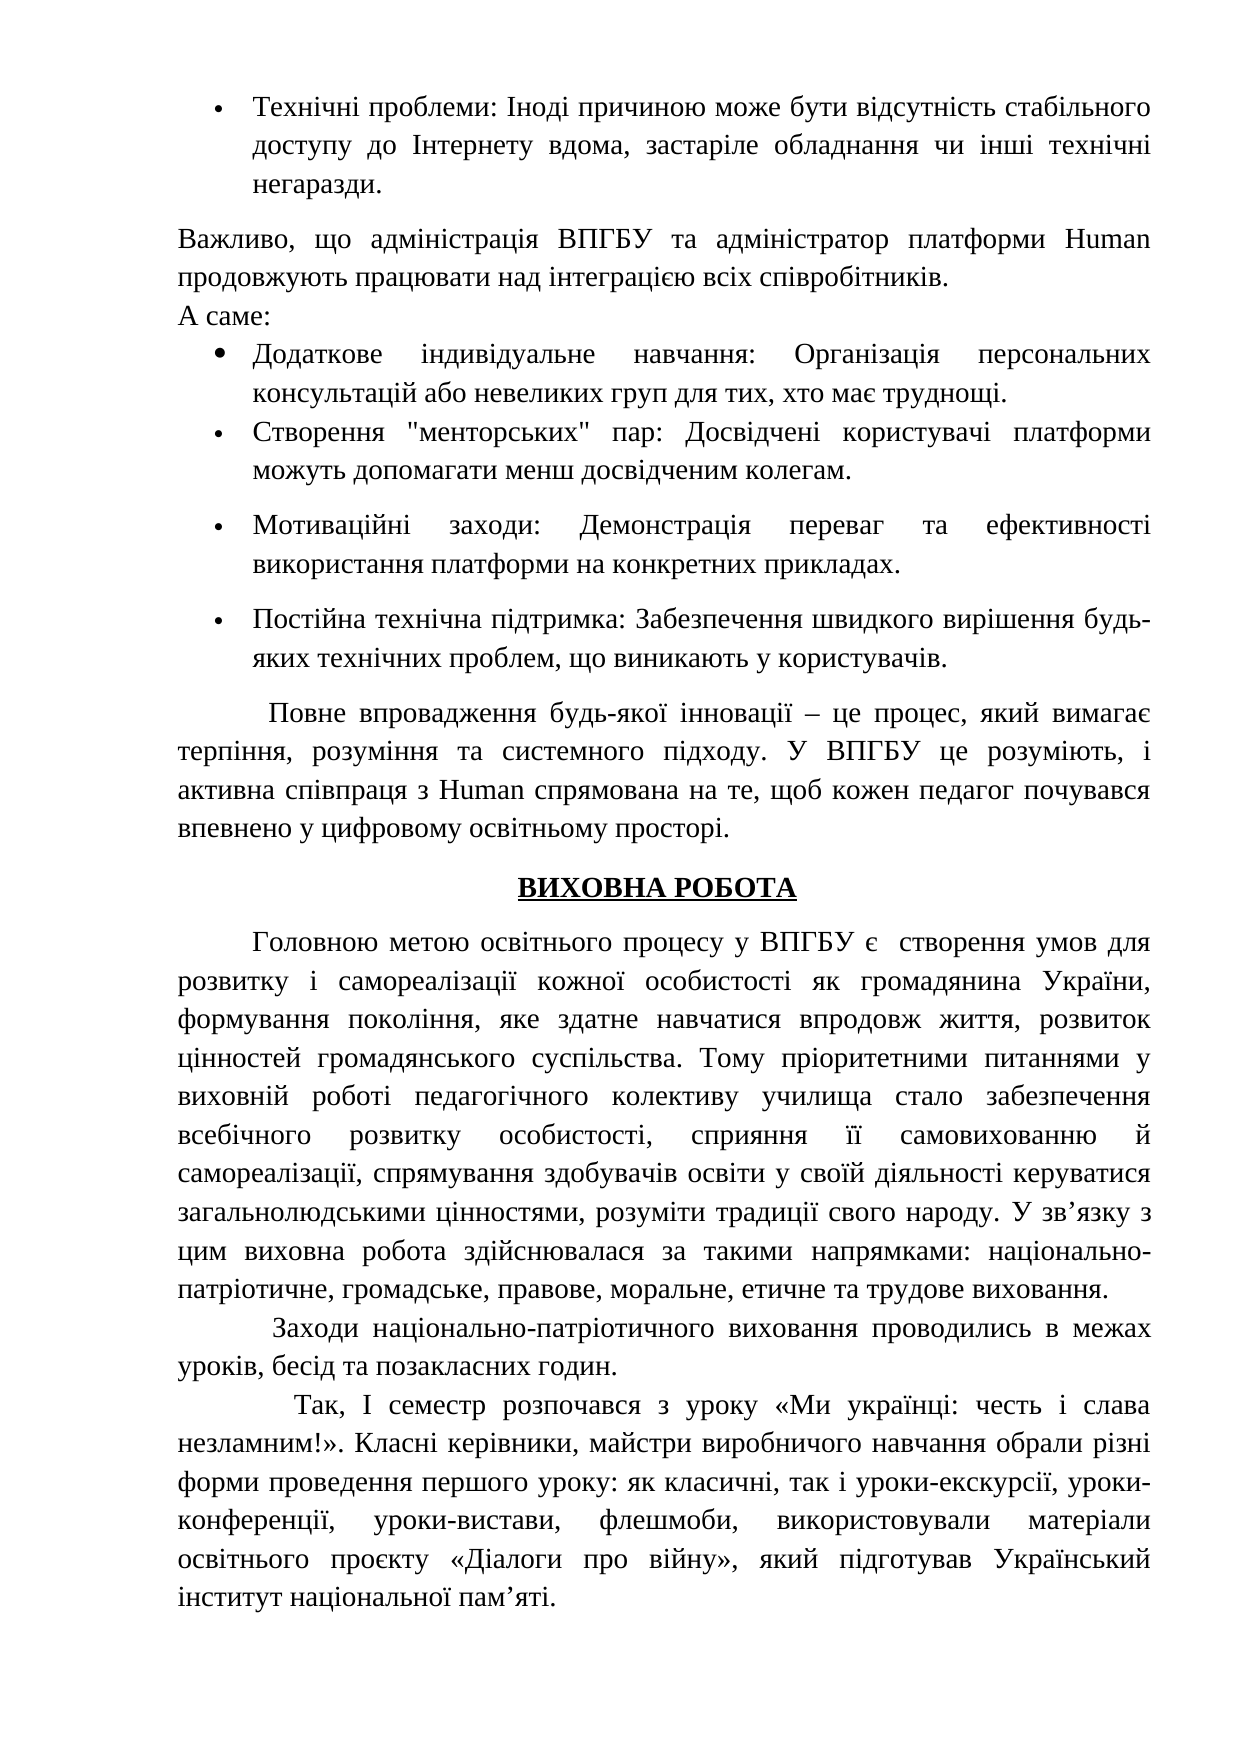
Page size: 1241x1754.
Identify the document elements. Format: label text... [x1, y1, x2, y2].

text Заходи національно-патріотичного виховання проводились в межах уроків, бесід та позакласних годин. [177, 1310, 1152, 1382]
list Постійна технічна підтримка: Забезпечення швидкого вирішення будь-яких технічних проблем, що виникають у користувачів. [215, 601, 1152, 673]
list Додаткове індивідуальне навчання: Організація персональних консультацій або невеликих груп для тих, хто має труднощі. [215, 337, 1152, 409]
text А саме: [177, 298, 1152, 332]
text Так, І семестр розпочався з уроку «Ми українці: честь і слава незламним!». Класні керівники, майстри виробничого навчання обрали різні форми проведення першого уроку: як класичні, так і уроки-екскурсії, уроки- конференції, уроки-вистави, флешмоби, використовували матеріали освітнього проєкту «Діалоги про війну», який підготував Український інститут національної пам’яті. [177, 1387, 1152, 1613]
text Головною метою освітнього процесу у ВПГБУ є створення умов для розвитку і самореалізації кожної особистості як громадянина України, формування покоління, яке здатне навчатися впродовж життя, розвиток цінностей громадянського суспільства. Тому пріоритетними питаннями у виховній роботі педагогічного колективу училища стало забезпечення всебічного розвитку особистості, сприяння її самовихованню й самореалізації, спрямування здобувачів освіти у своїй діяльності керуватися загальнолюдськими цінностями, розуміти традиції свого народу. У зв’язку з цим виховна робота здійснювалася за такими напрямками: національно-патріотичне, громадське, правове, моральне, етичне та трудове виховання. [177, 924, 1152, 1305]
list Технічні проблеми: Іноді причиною може бути відсутність стабільного доступу до Інтернету вдома, застаріле обладнання чи інші технічні негаразди. [215, 89, 1152, 199]
list Мотиваційні заходи: Демонстрація переваг та ефективності використання платформи на конкретних прикладах. [215, 507, 1152, 579]
text Повне впровадження будь-якої інновації – це процес, який вимагає терпіння, розуміння та системного підходу. У ВПГБУ це розуміють, і активна співпраця з Human спрямована на те, щоб кожен педагог почувався впевнено у цифровому освітньому просторі. [177, 695, 1152, 844]
text ВИХОВНА РОБОТА [162, 870, 1152, 903]
list Створення "менторських" пар: Досвідчені користувачі платформи можуть допомагати менш досвідченим колегам. [215, 414, 1152, 486]
text Важливо, що адміністрація ВПГБУ та адміністратор платформи Human продовжують працювати над інтеграцією всіх співробітників. [177, 221, 1152, 293]
